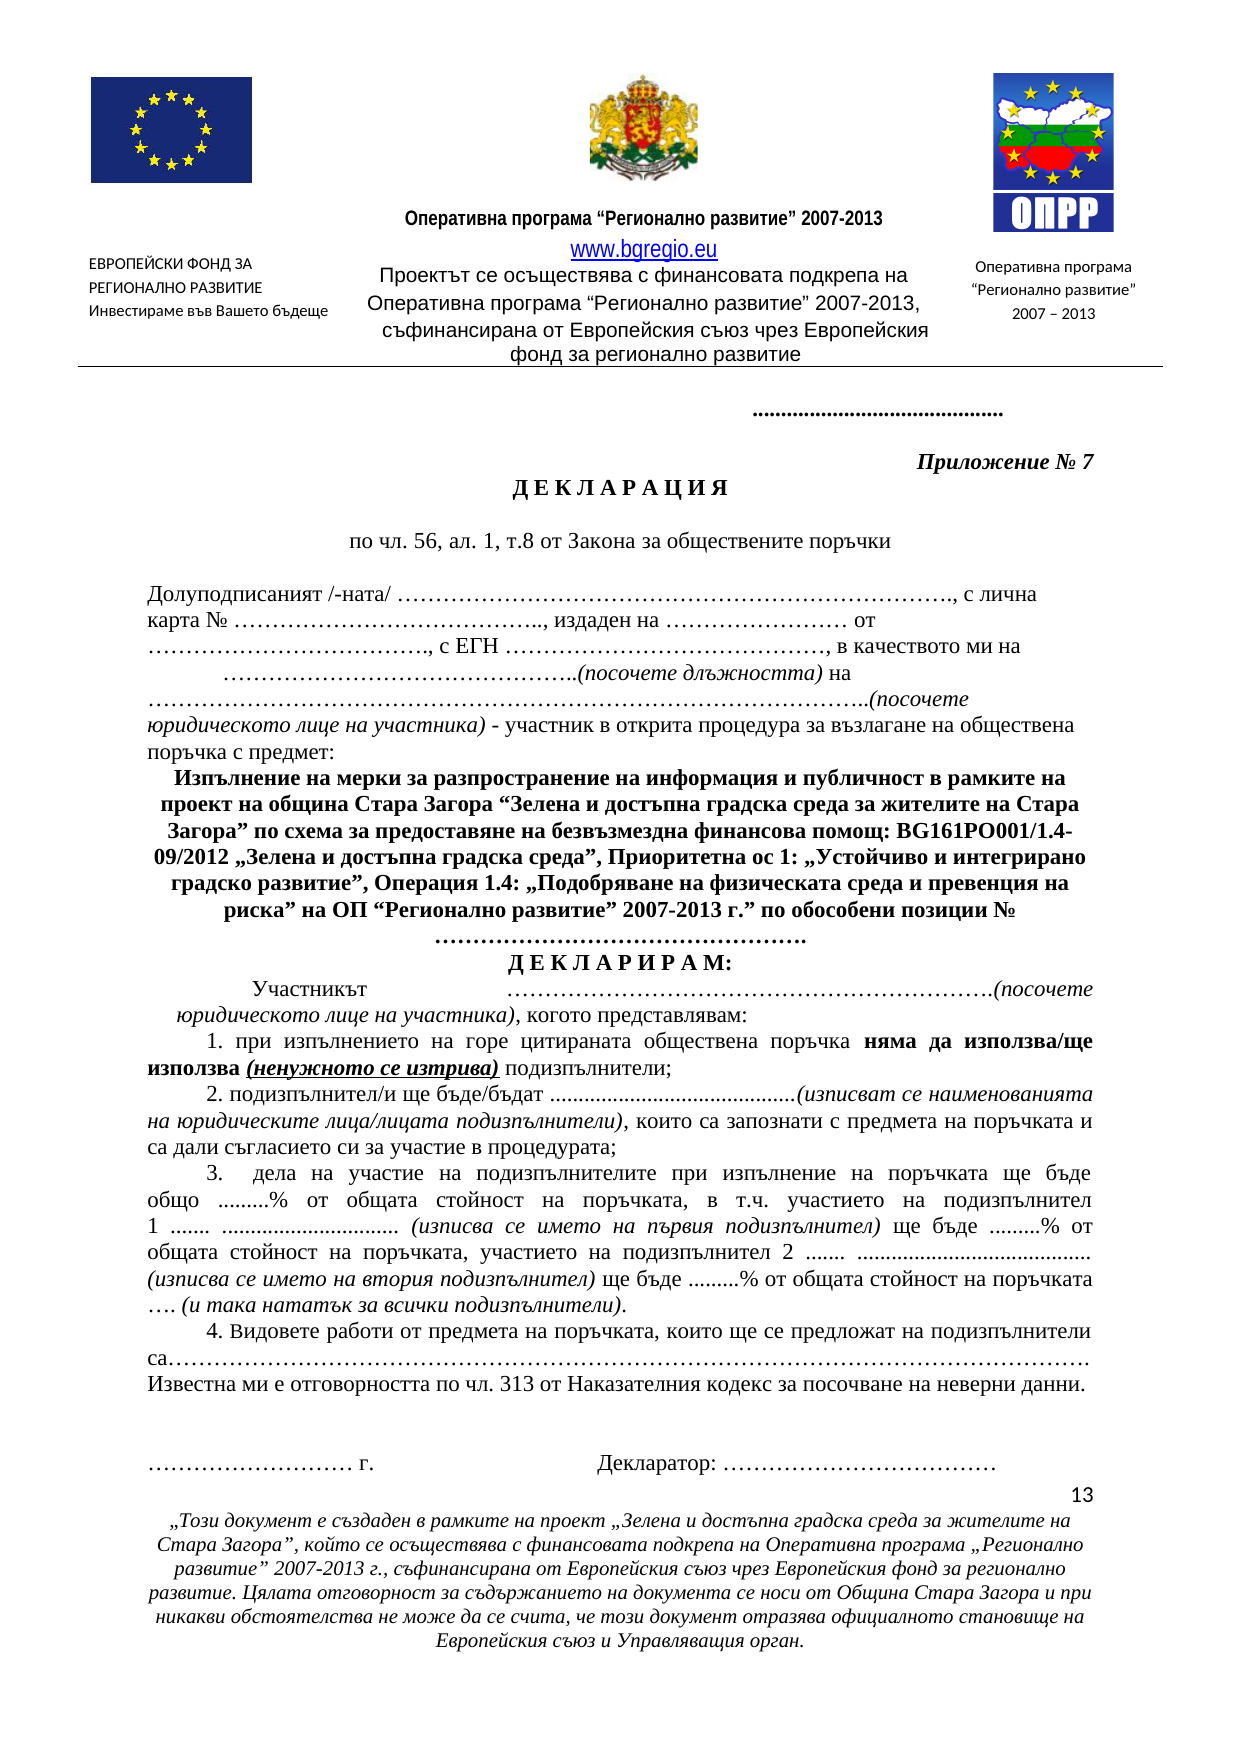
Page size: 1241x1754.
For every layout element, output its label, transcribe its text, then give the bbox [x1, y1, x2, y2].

text ……………………… г. Декларатор: ……………………………… [147, 1449, 1093, 1476]
text Приложение № 7 [147, 448, 1093, 474]
text 4. Видовете работи от предмета на поръчката, които ще се предложат на подизпълнители са…………………………………………………………………………………………………………. [147, 1317, 1093, 1370]
picture [993, 73, 1114, 232]
text Участникът ……………………………………………………….(посочете юридическото лице на участника), когото представлявам: [176, 975, 1093, 1028]
text Долуподписаният /-ната/ ………………………………………………………………., с лична карта № ………………………………….., издаден на …………………… от ………………………………., с ЕГН ……………………………………, в качеството ми на ………………………………………..(посочете длъжността) на …………………………………………………………………………………..(посочете юридическото лице на участника) - участник в открита процедура за възлагане на обществена поръчка с предмет: [147, 579, 1093, 764]
text 2. подизпълнител/и ще бъде/бъдат ...........................................(изписват се наименованията на юридическите лица/лицата подизпълнители), които са запознати с предмета на поръчката и са дали съгласието си за участие в процедурата; [147, 1080, 1093, 1159]
text по чл. 56, ал. 1, т.8 от Закона за обществените поръчки [147, 527, 1093, 553]
text Д Е К Л А Р И Р А М: [147, 948, 1093, 975]
text 1. при изпълнението на горе цитираната обществена поръчка няма да използва/ще използва (ненужното се изтрива) подизпълнители; [147, 1028, 1093, 1080]
text Д Е К Л А Р А Ц И Я [147, 474, 1093, 501]
text Изпълнение на мерки за разпространение на информация и публичност в рамките на проект на община Стара Загора “Зелена и достъпна градска среда за жителите на Стара Загора” по схема за предоставяне на безвъзмездна финансова помощ: BG161PO001/1.4-09/2012 „Зелена и достъпна градска среда”, Приоритетна ос 1: „Устойчиво и интегрирано градско развитие”, Операция 1.4: „Подобряване на физическата среда и превенция на риска” на ОП “Регионално развитие” 2007-2013 г.” по обособени позиции №…………………………………………. [147, 764, 1093, 948]
text ............................................ [147, 395, 1093, 421]
text 3. дела на участие на подизпълнителите при изпълнение на поръчката ще бъде общо .........% от общата стойност на поръчката, в т.ч. участието на подизпълнител 1 ....... ............................... (изписва се името на първия подизпълнител) ще бъде .........% от общата стойност на поръчката, участието на подизпълнител 2 ....... ......................................... (изписва се името на втория подизпълнител) ще бъде .........% от общата стойност на поръчката …. (и така нататък за всички подизпълнители). [147, 1159, 1093, 1317]
picture [589, 73, 698, 182]
text Известна ми е отговорността по чл. 313 от Наказателния кодекс за посочване на неверни данни. [147, 1370, 1093, 1397]
